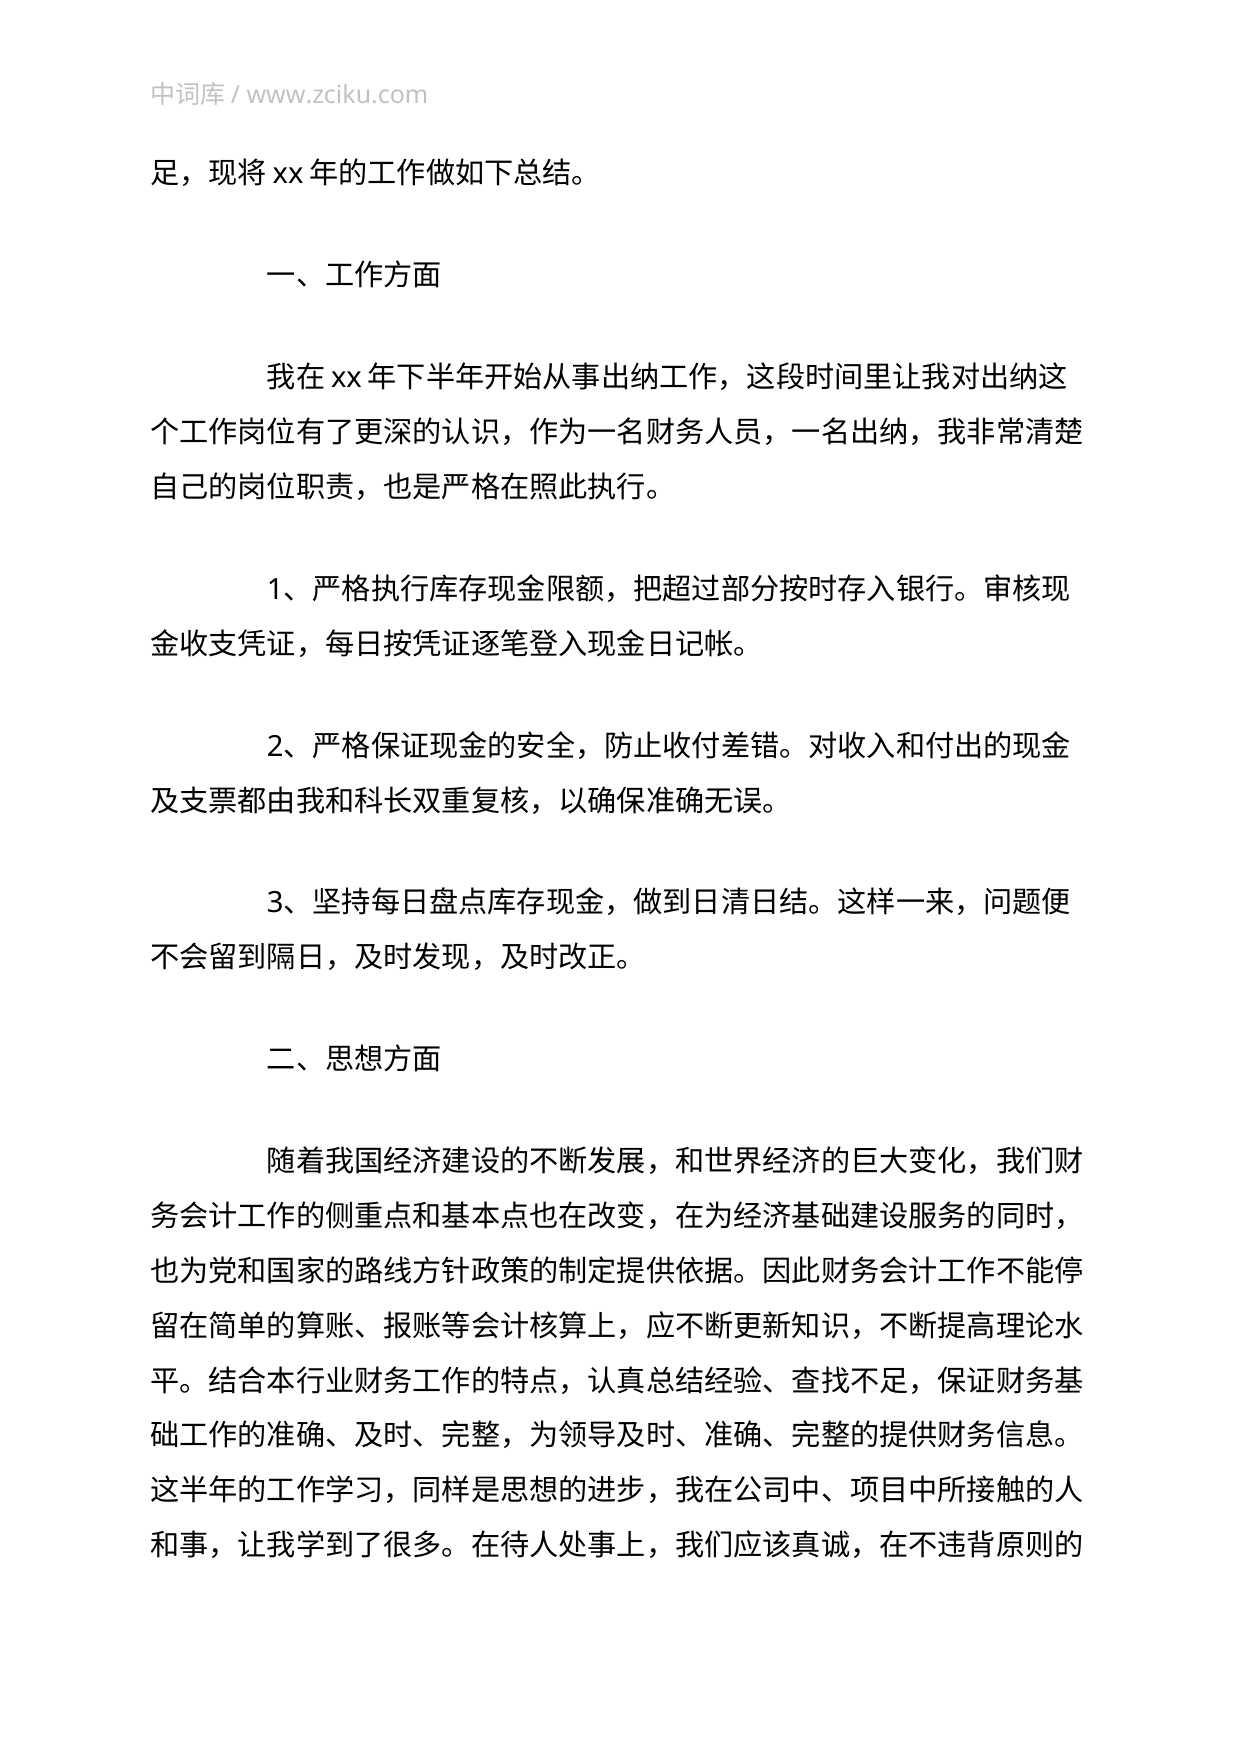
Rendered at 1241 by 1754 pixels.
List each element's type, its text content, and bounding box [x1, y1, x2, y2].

text 一、工作方面 [150, 252, 1090, 294]
text 二、思想方面 [150, 1036, 1090, 1078]
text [150, 150, 1090, 192]
text 3、坚持每日盘点库存现金，做到日清日结。这样一来，问题便不会留到隔日，及时发现，及时改正。 [150, 879, 1090, 976]
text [150, 1137, 1090, 1564]
text 1、严格执行库存现金限额，把超过部分按时存入银行。审核现金收支凭证，每日按凭证逐笔登入现金日记帐。 [150, 565, 1090, 663]
text 我在xx年下半年开始从事出纳工作，这段时间里让我对出纳这个工作岗位有了更深的认识，作为一名财务人员，一名出纳，我非常清楚自己的岗位职责，也是严格在照此执行。 [150, 354, 1090, 506]
text 2、严格保证现金的安全，防止收付差错。对收入和付出的现金及支票都由我和科长双重复核，以确保准确无误。 [150, 722, 1090, 819]
